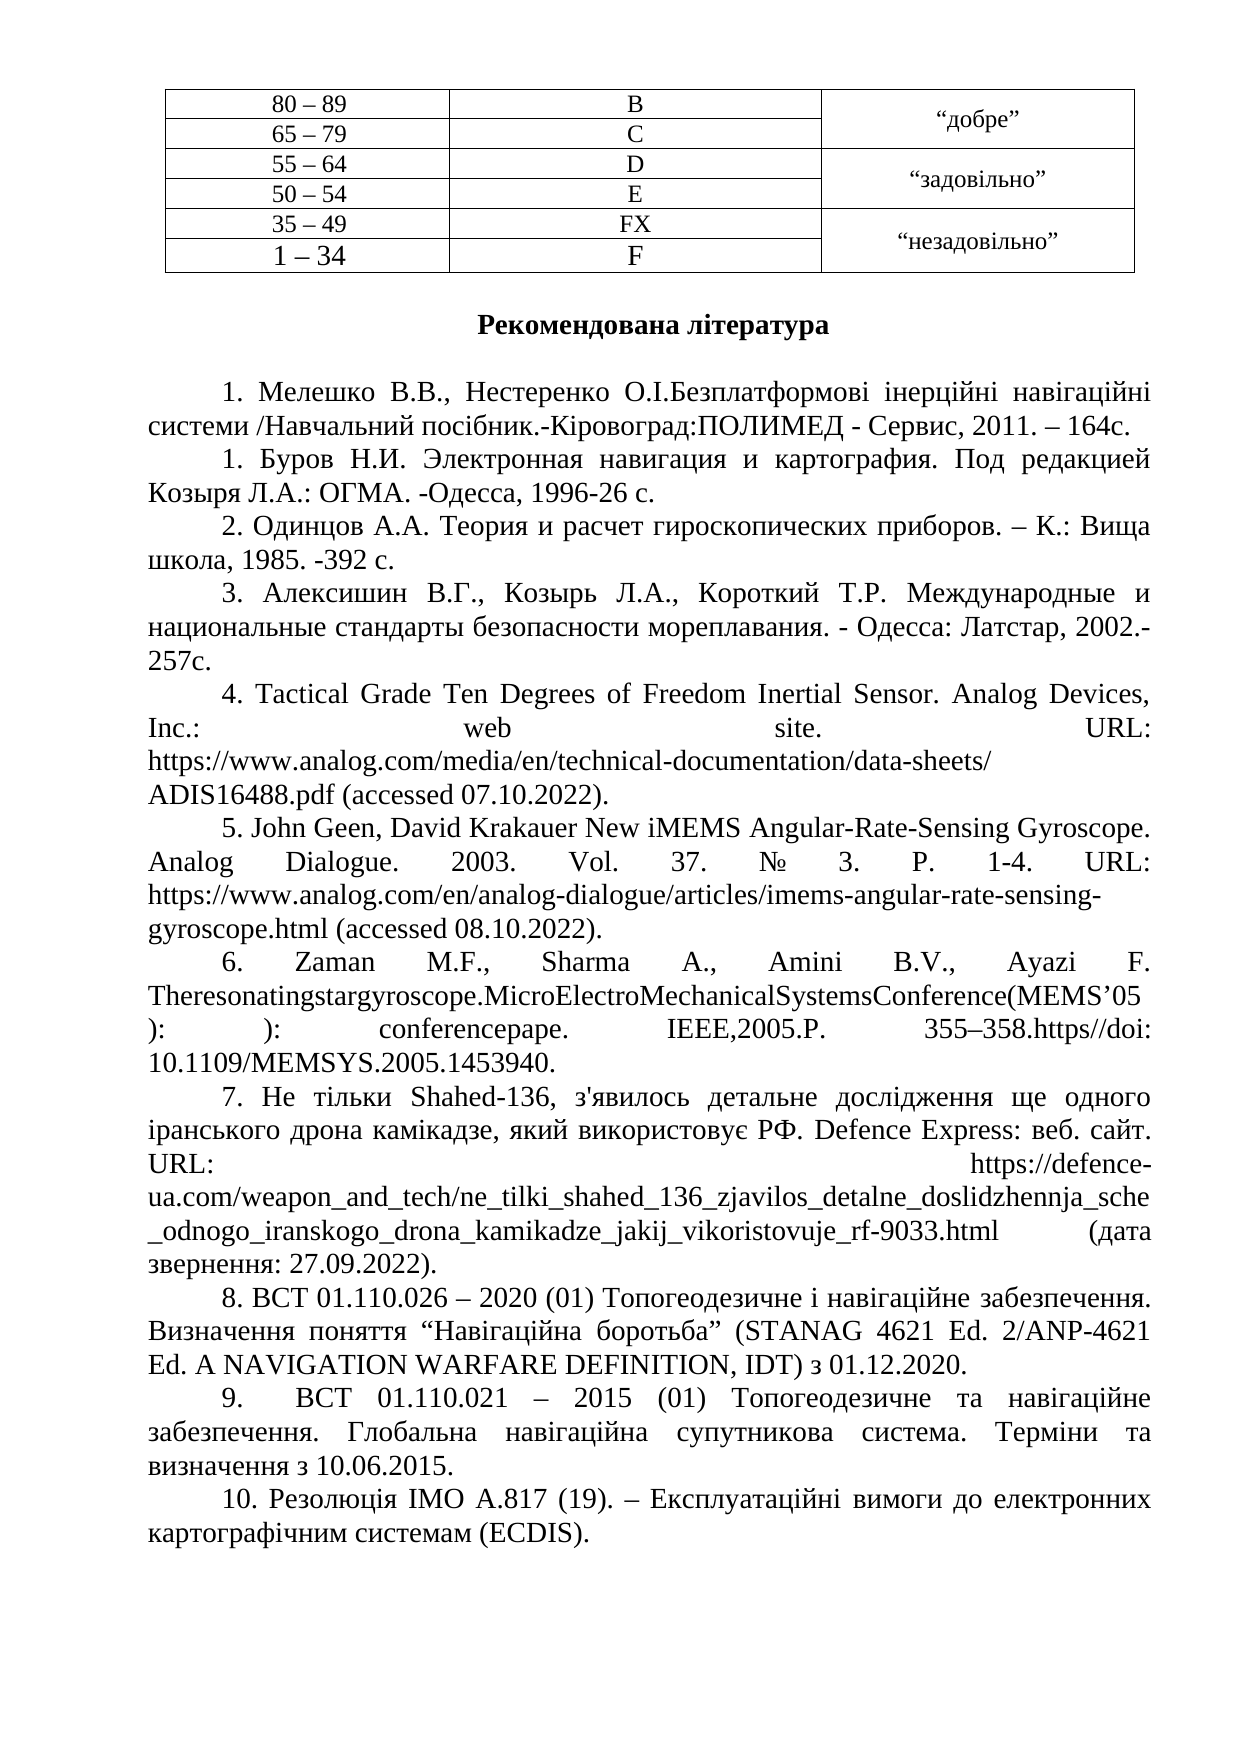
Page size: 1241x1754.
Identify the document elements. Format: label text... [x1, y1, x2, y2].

table_cell 55 – 64 [166, 149, 449, 178]
text 1. Мелешко В.В., Нестеренко О.І.Безплатформові інерційні навігаційні системи /Навчальний посібник.-Кіровоград:ПОЛИМЕД - Сервис, 2011. – 164с. [148, 374, 1152, 441]
table_cell “незадовільно” [822, 209, 1134, 272]
table_cell Е [450, 179, 821, 208]
table_cell D [450, 149, 821, 178]
text 4. Tactical Grade Ten Degrees of Freedom Inertial Sensor. Analog Devices, Inc.: web site. URL: https://www.analog.com/media/en/technical-documentation/data-sheets/ADIS16488.pdf (accessed 07.10.2022). [148, 676, 1152, 810]
text Рекомендована література [148, 307, 1152, 341]
table_cell С [450, 119, 821, 148]
text 1. Буров Н.И. Электронная навигация и картография. Под редакцией Козыря Л.А.: ОГМА. -Одесса, 1996-26 с. [148, 441, 1152, 508]
text 5. John Geen, David Krakauer New iMEMS Angular-Rate-Sensing Gyroscope. Analog Dialogue. 2003. Vol. 37. № 3. P. 1-4. URL: https://www.analog.com/en/analog-dialogue/articles/imems-angular-rate-sensing-gyroscope.html (accessed 08.10.2022). [148, 810, 1152, 944]
text 3. Алексишин В.Г., Козырь Л.А., Короткий Т.Р. Международные и национальные стандарты безопасности мореплавания. - Одесса: Латстар, 2002.-257с. [148, 576, 1152, 676]
text 7. Не тільки Shahed-136, з'явилось детальне дослідження ще одного іранського дрона камікадзе, який використовує РФ. Defence Express: веб. сайт. URL: https://defence-ua.com/weapon_and_tech/ne_tilki_shahed_136_zjavilos_detalne_doslidzhennja_sche_odnogo_iranskogo_drona_kamikadze_jakij_vikoristovuje_rf-9033.html (дата звернення: 27.09.2022). [148, 1079, 1152, 1280]
table_cell 35 – 49 [166, 209, 449, 237]
table_cell FХ [450, 209, 821, 237]
table_cell “задовільно” [822, 149, 1134, 208]
text 2. Одинцов А.А. Теория и расчет гироскопических приборов. – К.: Вища школа, 1985. -392 с. [148, 508, 1152, 576]
table_cell 80 – 89 [166, 90, 449, 118]
table_cell 1 – 34 [166, 239, 449, 272]
text 6. Zaman M.F., Sharma A., Amini B.V., Ayazi F. Theresonatingstargyroscope.MicroElectroMechanicalSystemsConference(MEMS’05): ): conferencepape. IEEE,2005.P. 355–358.https//doi: 10.1109/MEMSYS.2005.1453940. [148, 944, 1152, 1079]
text 9. ВСТ 01.110.021 – 2015 (01) Топогеодезичне та навігаційне забезпечення. Глобальна навігаційна супутникова система. Терміни та визначення з 10.06.2015. [148, 1381, 1152, 1481]
table_cell В [450, 90, 821, 118]
table_cell F [450, 239, 821, 272]
table_cell “добре” [822, 90, 1134, 148]
text 10. Резолюція ІМО А.817 (19). – Експлуатаційні вимоги до електронних картографічним системам (ECDIS). [148, 1481, 1152, 1548]
table_cell 50 – 54 [166, 179, 449, 208]
text 8. ВСТ 01.110.026 – 2020 (01) Топогеодезичне і навігаційне забезпечення. Визначення поняття “Навігаційна боротьба” (STANAG 4621 Ed. 2/ANP-4621 Ed. A NAVIGATION WARFARE DEFINІТION, IDT) з 01.12.2020. [148, 1280, 1152, 1381]
table_cell 65 – 79 [166, 119, 449, 148]
